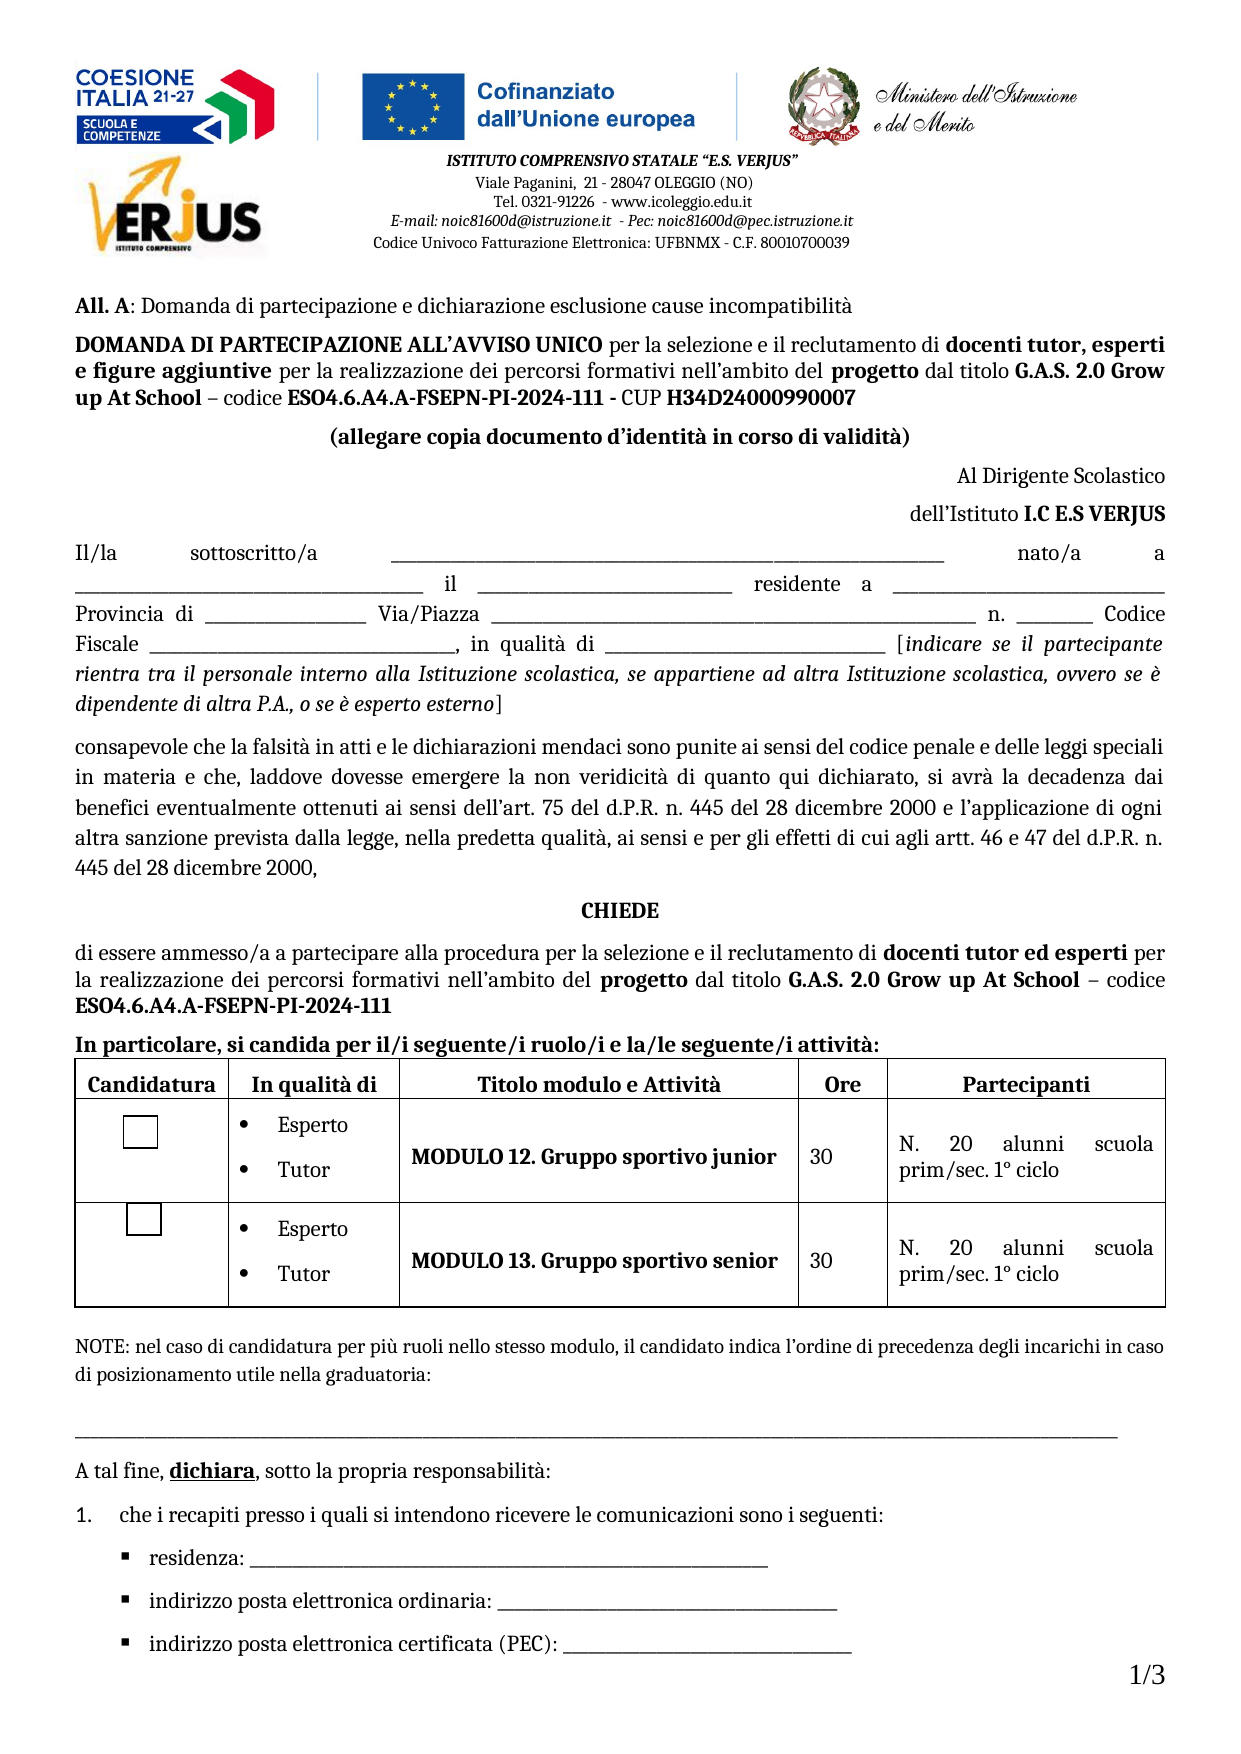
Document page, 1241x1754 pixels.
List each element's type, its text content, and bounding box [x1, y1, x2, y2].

table_cell N. 20 alunni scuola prim/sec. 1° ciclo [888, 1099, 1165, 1202]
table_cell [76, 1099, 228, 1202]
table_header Candidatura [76, 1059, 228, 1098]
list indirizzo posta elettronica certificata (PEC): __________________________________ [119, 1630, 1165, 1657]
text (allegare copia documento d’identità in corso di validità) [75, 423, 1165, 450]
text Il/la sottoscritto/a _________________________________________________________________ nato/a a _________________________________________ il ______________________________ residente a ________________________________ Provincia di ___________________ Via/Piazza _________________________________________________________ n. _________ Codice Fiscale ____________________________________, in qualità di _________________________________ [indicare se il partecipante rientra tra il personale interno alla Istituzione scolastica, se appartiene ad altra Istituzione scolastica, ovvero se è dipendente di altra P.A., o se è esperto esterno] [75, 540, 1165, 717]
text consapevole che la falsità in atti e le dichiarazioni mendaci sono punite ai sensi del codice penale e delle leggi speciali in materia e che, laddove dovesse emergere la non veridicità di quanto qui dichiarato, si avrà la decadenza dai benefici eventualmente ottenuti ai sensi dell’art. 75 del d.P.R. n. 445 del 28 dicembre 2000 e l’applicazione di ogni altra sanzione prevista dalla legge, nella predetta qualità, ai sensi e per gli effetti di cui agli artt. 46 e 47 del d.P.R. n. 445 del 28 dicembre 2000, [75, 734, 1165, 881]
text A tal fine, dichiara, sotto la propria responsabilità: [75, 1457, 1165, 1484]
table_cell [76, 1203, 228, 1306]
table_cell Esperto Tutor [229, 1203, 399, 1306]
table_cell N. 20 alunni scuola prim/sec. 1° ciclo [888, 1203, 1165, 1306]
text CHIEDE [75, 897, 1165, 924]
text dell’Istituto I.C E.S VERJUS [591, 501, 1165, 528]
text _______________________________________________________________________________________________________________________________________ [75, 1417, 1165, 1441]
list All. A: Domanda di partecipazione e dichiarazione esclusione cause incompatibilità [75, 293, 1165, 319]
table_header Titolo modulo e Attività [400, 1059, 798, 1098]
text DOMANDA DI PARTECIPAZIONE ALL’AVVISO UNICO per la selezione e il reclutamento di docenti tutor, esperti e figure aggiuntive per la realizzazione dei percorsi formativi nell’ambito del progetto dal titolo G.A.S. 2.0 Grow up At School – codice ESO4.6.A4.A-FSEPN-PI-2024-111 - CUP H34D24000990007 [75, 332, 1165, 411]
table_cell Esperto Tutor [229, 1099, 399, 1202]
list indirizzo posta elettronica ordinaria: ________________________________________ [119, 1588, 1165, 1614]
text NOTE: nel caso di candidatura per più ruoli nello stesso modulo, il candidato indica l’ordine di precedenza degli incarichi in caso di posizionamento utile nella graduatoria: [75, 1335, 1165, 1386]
table_cell 30 [799, 1099, 887, 1202]
text In particolare, si candida per il/i seguente/i ruolo/i e la/le seguente/i attività: [75, 1032, 1165, 1058]
picture [75, 59, 1080, 260]
text di essere ammesso/a a partecipare alla procedura per la selezione e il reclutamento di docenti tutor ed esperti per la realizzazione dei percorsi formativi nell’ambito del progetto dal titolo G.A.S. 2.0 Grow up At School – codice ESO4.6.A4.A-FSEPN-PI-2024-111 [75, 940, 1165, 1019]
table_header Ore [799, 1059, 887, 1098]
table_header In qualità di [229, 1059, 399, 1098]
table_cell MODULO 12. Gruppo sportivo junior [400, 1099, 798, 1202]
table_cell MODULO 13. Gruppo sportivo senior [400, 1203, 798, 1306]
list residenza: _____________________________________________________________ [119, 1545, 1165, 1571]
table_cell 30 [799, 1203, 887, 1306]
list che i recapiti presso i quali si intendono ricevere le comunicazioni sono i seguenti: [75, 1500, 1165, 1528]
text Al Dirigente Scolastico [591, 462, 1165, 489]
table_header Partecipanti [888, 1059, 1165, 1098]
